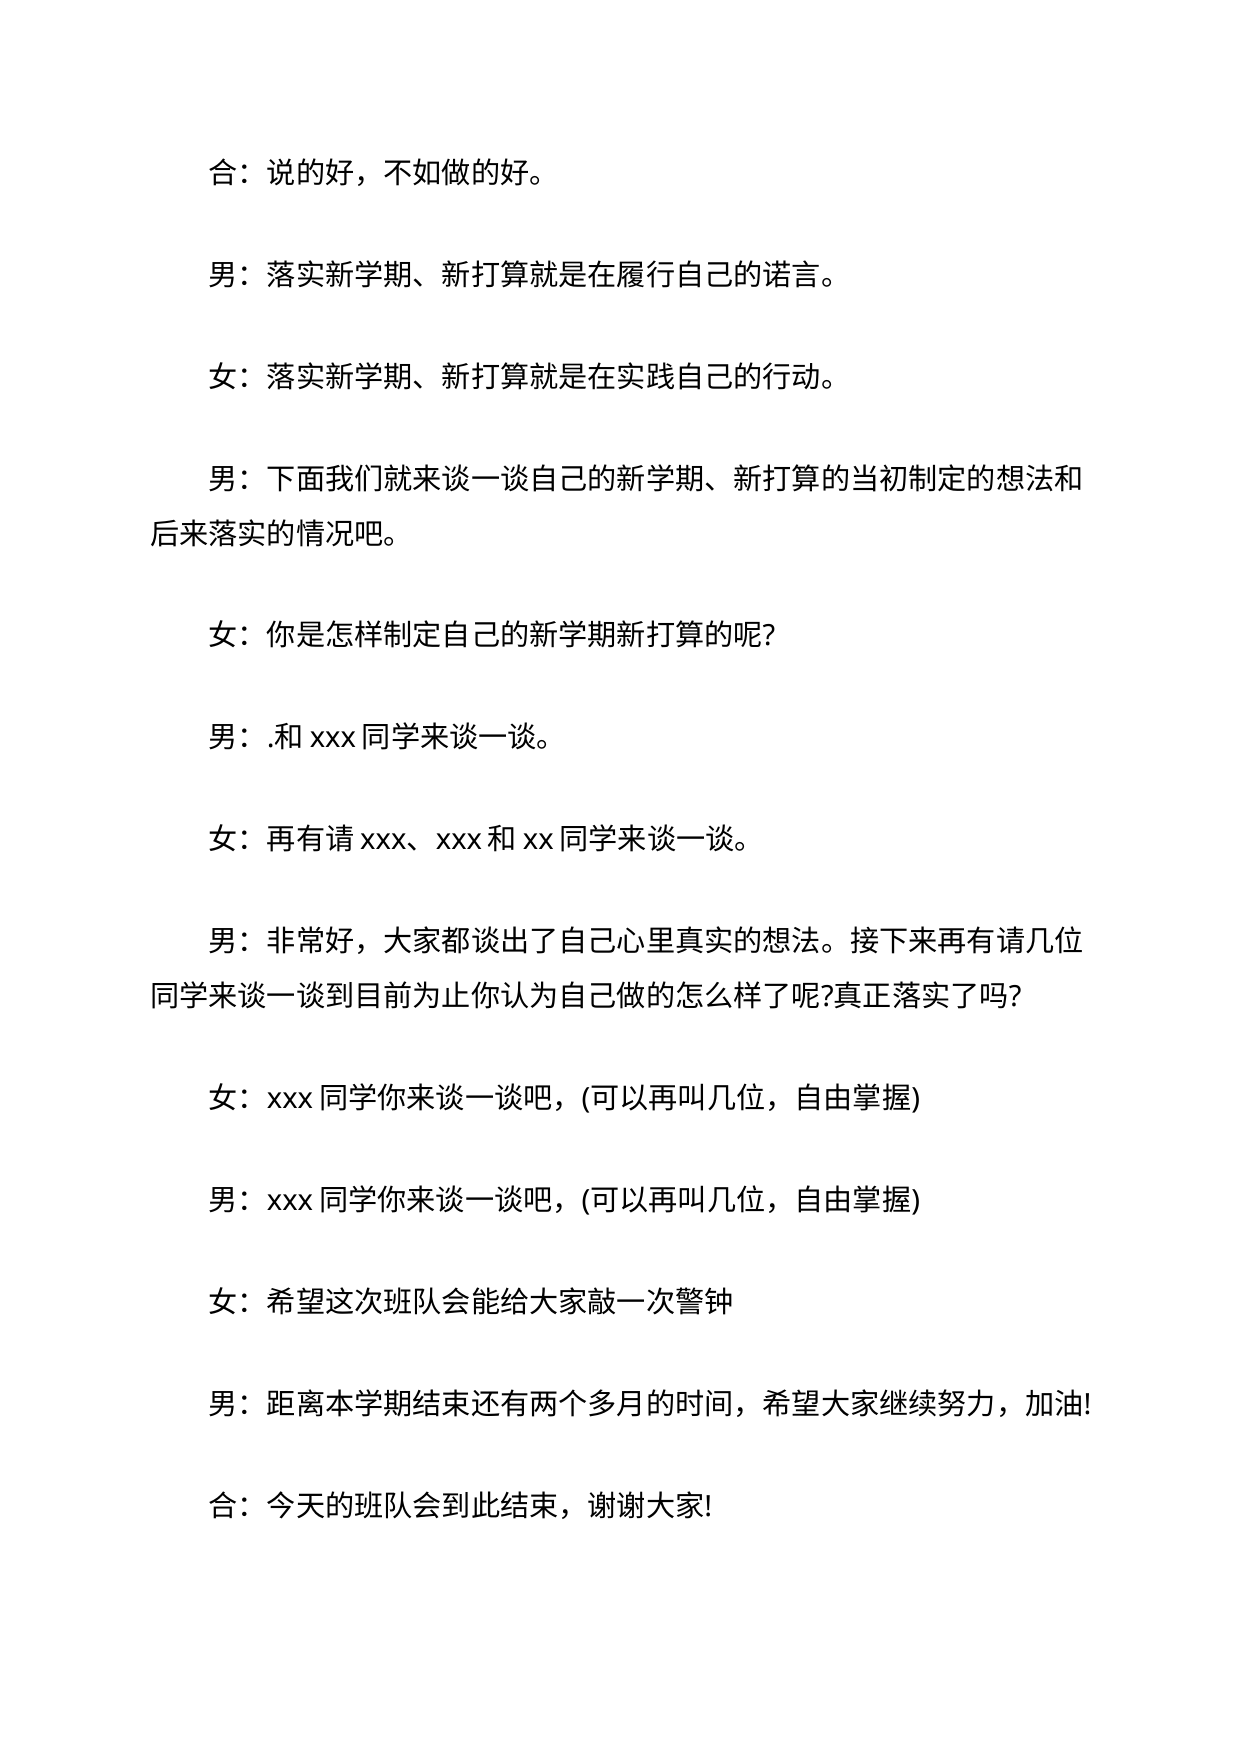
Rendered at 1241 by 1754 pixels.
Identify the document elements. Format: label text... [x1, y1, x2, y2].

text 男：.和xxx同学来谈一谈。 [150, 714, 1090, 756]
text 女：希望这次班队会能给大家敲一次警钟 [150, 1279, 1090, 1321]
text 合：说的好，不如做的好。 [150, 150, 1090, 192]
text 合：今天的班队会到此结束，谢谢大家! [150, 1482, 1090, 1525]
text 男：下面我们就来谈一谈自己的新学期、新打算的当初制定的想法和后来落实的情况吧。 [150, 455, 1090, 552]
text 女：再有请xxx、xxx和xx同学来谈一谈。 [150, 816, 1090, 858]
text 男：距离本学期结束还有两个多月的时间，希望大家继续努力，加油! [150, 1381, 1090, 1423]
text 男：落实新学期、新打算就是在履行自己的诺言。 [150, 252, 1090, 294]
text 女：落实新学期、新打算就是在实践自己的行动。 [150, 353, 1090, 396]
text 女：xxx同学你来谈一谈吧，(可以再叫几位，自由掌握) [150, 1075, 1090, 1117]
text 男：xxx同学你来谈一谈吧，(可以再叫几位，自由掌握) [150, 1177, 1090, 1219]
text 女：你是怎样制定自己的新学期新打算的呢? [150, 612, 1090, 654]
text 男：非常好，大家都谈出了自己心里真实的想法。接下来再有请几位同学来谈一谈到目前为止你认为自己做的怎么样了呢?真正落实了吗? [150, 918, 1090, 1015]
